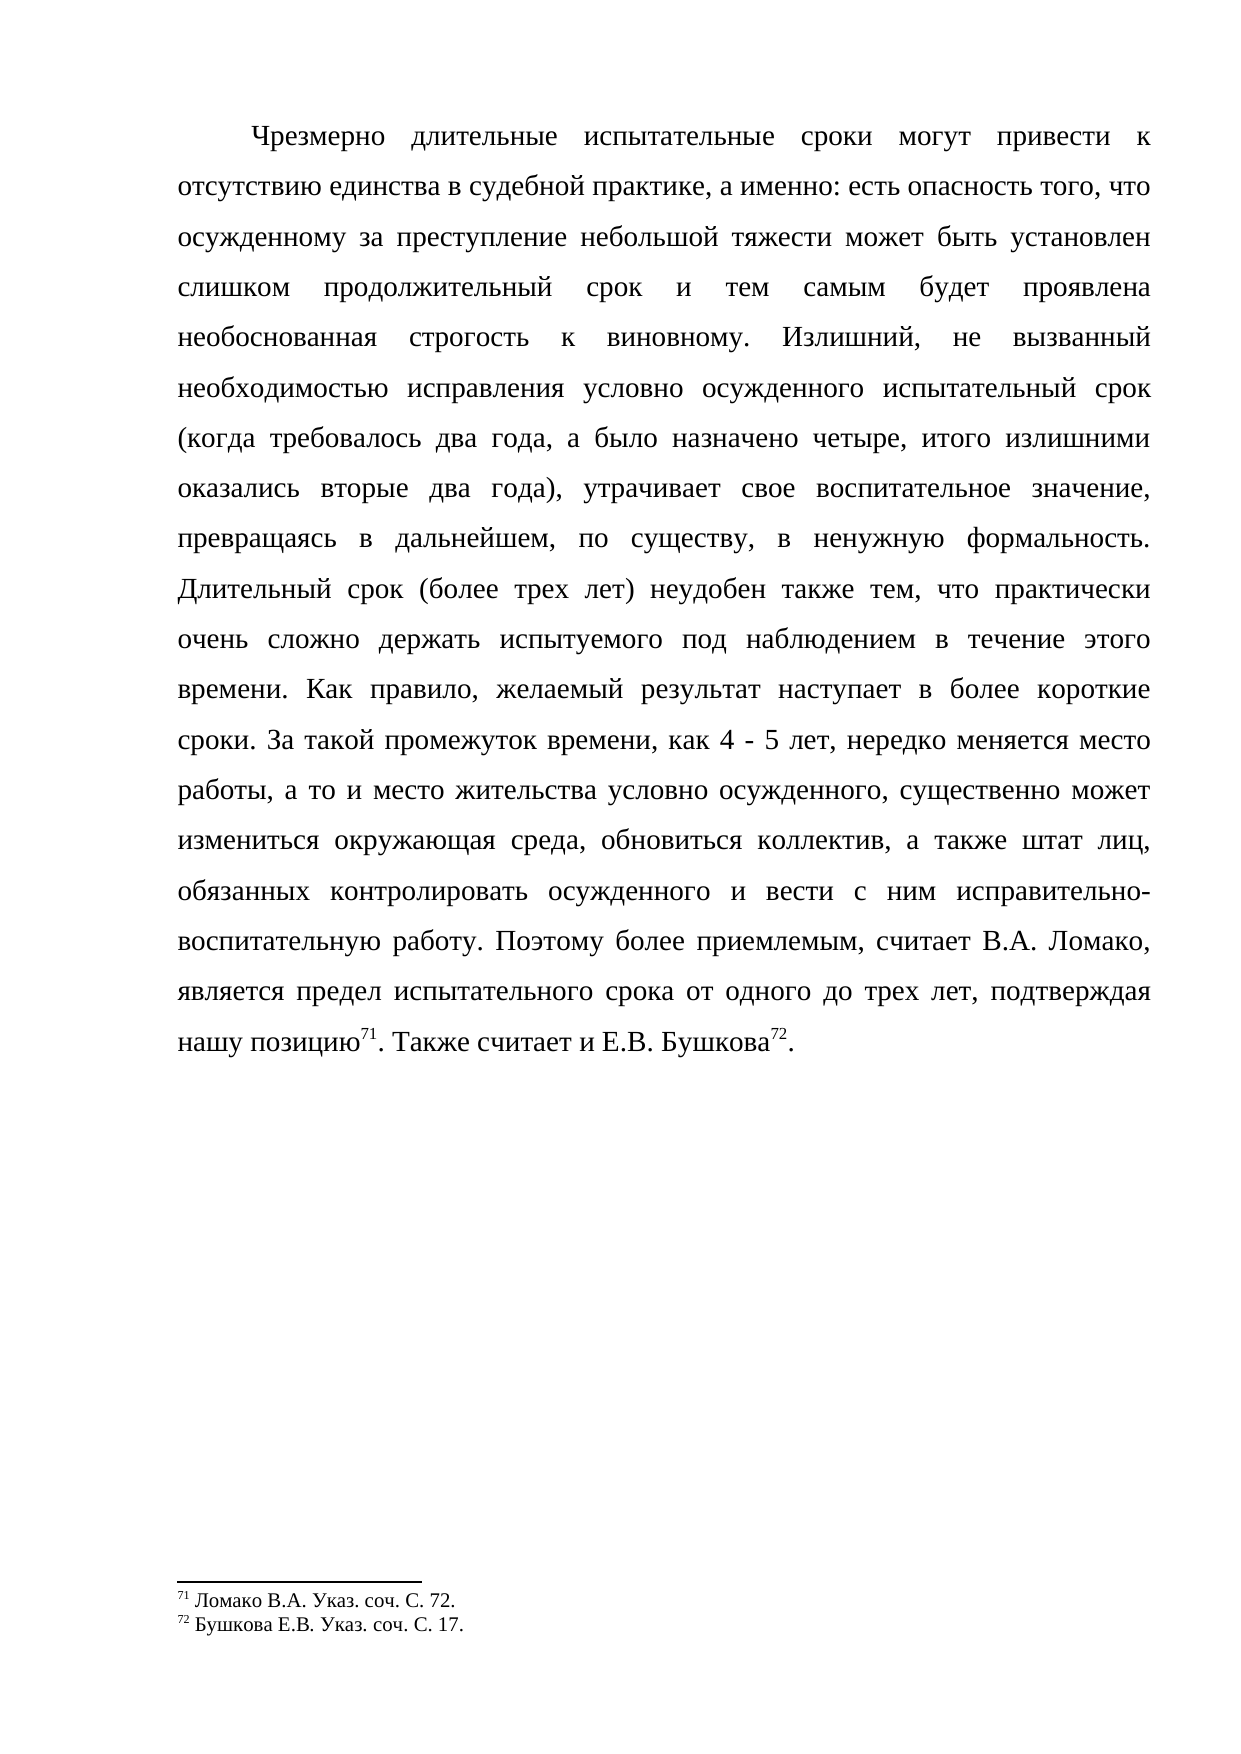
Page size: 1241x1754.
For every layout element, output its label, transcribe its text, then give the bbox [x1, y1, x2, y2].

text Чрезмерно длительные испытательные сроки могут привести к отсутствию единства в судебной практике, а именно: есть опасность того, что осужденному за преступление небольшой тяжести может быть установлен слишком продолжительный срок и тем самым будет проявлена необоснованная строгость к виновному. Излишний, не вызванный необходимостью исправления условно осужденного испытательный срок (когда требовалось два года, а было назначено четыре, итого излишними оказались вторые два года), утрачивает свое воспитательное значение, превращаясь в дальнейшем, по существу, в ненужную формальность. Длительный срок (более трех лет) неудобен также тем, что практически очень сложно держать испытуемого под наблюдением в течение этого времени. Как правило, желаемый результат наступает в более короткие сроки. За такой промежуток времени, как 4 - 5 лет, нередко меняется место работы, а то и место жительства условно осужденного, существенно может измениться окружающая среда, обновиться коллектив, а также штат лиц, обязанных контролировать осужденного и вести с ним исправительно-воспитательную работу. Поэтому более приемлемым, считает В.А. Ломако, является предел испытательного срока от одного до трех лет, подтверждая нашу позицию. Также считает и Е.В. Бушкова. [177, 118, 1152, 1057]
